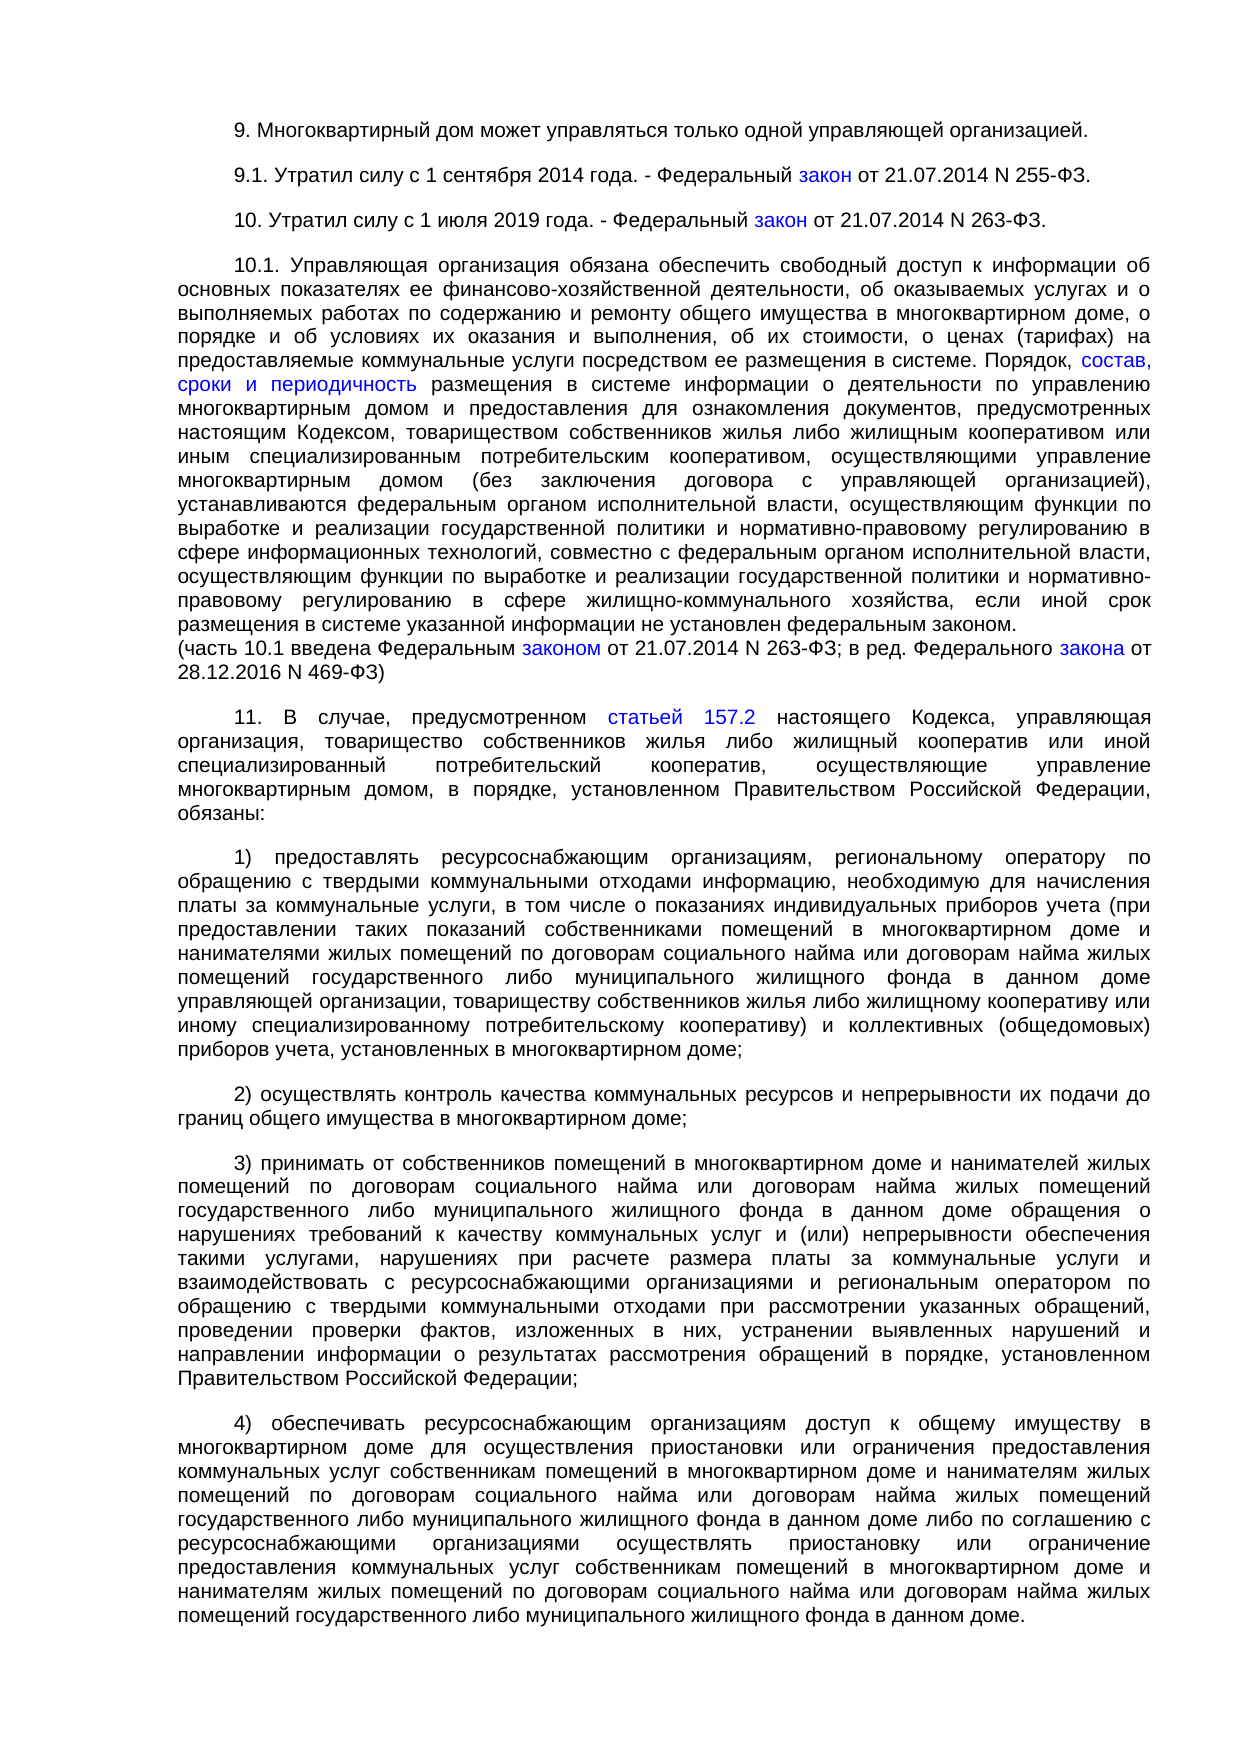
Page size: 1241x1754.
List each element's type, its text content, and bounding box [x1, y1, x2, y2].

text 1) предоставлять ресурсоснабжающим организациям, региональному оператору по обращению с твердыми коммунальными отходами информацию, необходимую для начисления платы за коммунальные услуги, в том числе о показаниях индивидуальных приборов учета (при предоставлении таких показаний собственниками помещений в многоквартирном доме и нанимателями жилых помещений по договорам социального найма или договорам найма жилых помещений государственного либо муниципального жилищного фонда в данном доме управляющей организации, товариществу собственников жилья либо жилищному кооперативу или иному специализированному потребительскому кооперативу) и коллективных (общедомовых) приборов учета, установленных в многоквартирном доме; [177, 845, 1152, 1061]
text 3) принимать от собственников помещений в многоквартирном доме и нанимателей жилых помещений по договорам социального найма или договорам найма жилых помещений государственного либо муниципального жилищного фонда в данном доме обращения о нарушениях требований к качеству коммунальных услуг и (или) непрерывности обеспечения такими услугами, нарушениях при расчете размера платы за коммунальные услуги и взаимодействовать с ресурсоснабжающими организациями и региональным оператором по обращению с твердыми коммунальными отходами при рассмотрении указанных обращений, проведении проверки фактов, изложенных в них, устранении выявленных нарушений и направлении информации о результатах рассмотрения обращений в порядке, установленном Правительством Российской Федерации; [177, 1150, 1152, 1390]
text 2) осуществлять контроль качества коммунальных ресурсов и непрерывности их подачи до границ общего имущества в многоквартирном доме; [177, 1082, 1152, 1129]
text 9. Многоквартирный дом может управляться только одной управляющей организацией. [177, 118, 1152, 142]
text 9.1. Утратил силу с 1 сентября 2014 года. - Федеральный закон от 21.07.2014 N 255-ФЗ. [177, 163, 1152, 187]
text (часть 10.1 введена Федеральным законом от 21.07.2014 N 263-ФЗ; в ред. Федерального закона от 28.12.2016 N 469-ФЗ) [177, 636, 1152, 684]
text 10.1. Управляющая организация обязана обеспечить свободный доступ к информации об основных показателях ее финансово-хозяйственной деятельности, об оказываемых услугах и о выполняемых работах по содержанию и ремонту общего имущества в многоквартирном доме, о порядке и об условиях их оказания и выполнения, об их стоимости, о ценах (тарифах) на предоставляемые коммунальные услуги посредством ее размещения в системе. Порядок, состав, сроки и периодичность размещения в системе информации о деятельности по управлению многоквартирным домом и предоставления для ознакомления документов, предусмотренных настоящим Кодексом, товариществом собственников жилья либо жилищным кооперативом или иным специализированным потребительским кооперативом, осуществляющими управление многоквартирным домом (без заключения договора с управляющей организацией), устанавливаются федеральным органом исполнительной власти, осуществляющим функции по выработке и реализации государственной политики и нормативно-правовому регулированию в сфере информационных технологий, совместно с федеральным органом исполнительной власти, осуществляющим функции по выработке и реализации государственной политики и нормативно-правовому регулированию в сфере жилищно-коммунального хозяйства, если иной срок размещения в системе указанной информации не установлен федеральным законом. [177, 252, 1152, 636]
text 4) обеспечивать ресурсоснабжающим организациям доступ к общему имуществу в многоквартирном доме для осуществления приостановки или ограничения предоставления коммунальных услуг собственникам помещений в многоквартирном доме и нанимателям жилых помещений по договорам социального найма или договорам найма жилых помещений государственного либо муниципального жилищного фонда в данном доме либо по соглашению с ресурсоснабжающими организациями осуществлять приостановку или ограничение предоставления коммунальных услуг собственникам помещений в многоквартирном доме и нанимателям жилых помещений по договорам социального найма или договорам найма жилых помещений государственного либо муниципального жилищного фонда в данном доме. [177, 1411, 1152, 1626]
text 10. Утратил силу с 1 июля 2019 года. - Федеральный закон от 21.07.2014 N 263-ФЗ. [177, 208, 1152, 232]
text 11. В случае, предусмотренном статьей 157.2 настоящего Кодекса, управляющая организация, товарищество собственников жилья либо жилищный кооператив или иной специализированный потребительский кооператив, осуществляющие управление многоквартирным домом, в порядке, установленном Правительством Российской Федерации, обязаны: [177, 704, 1152, 824]
